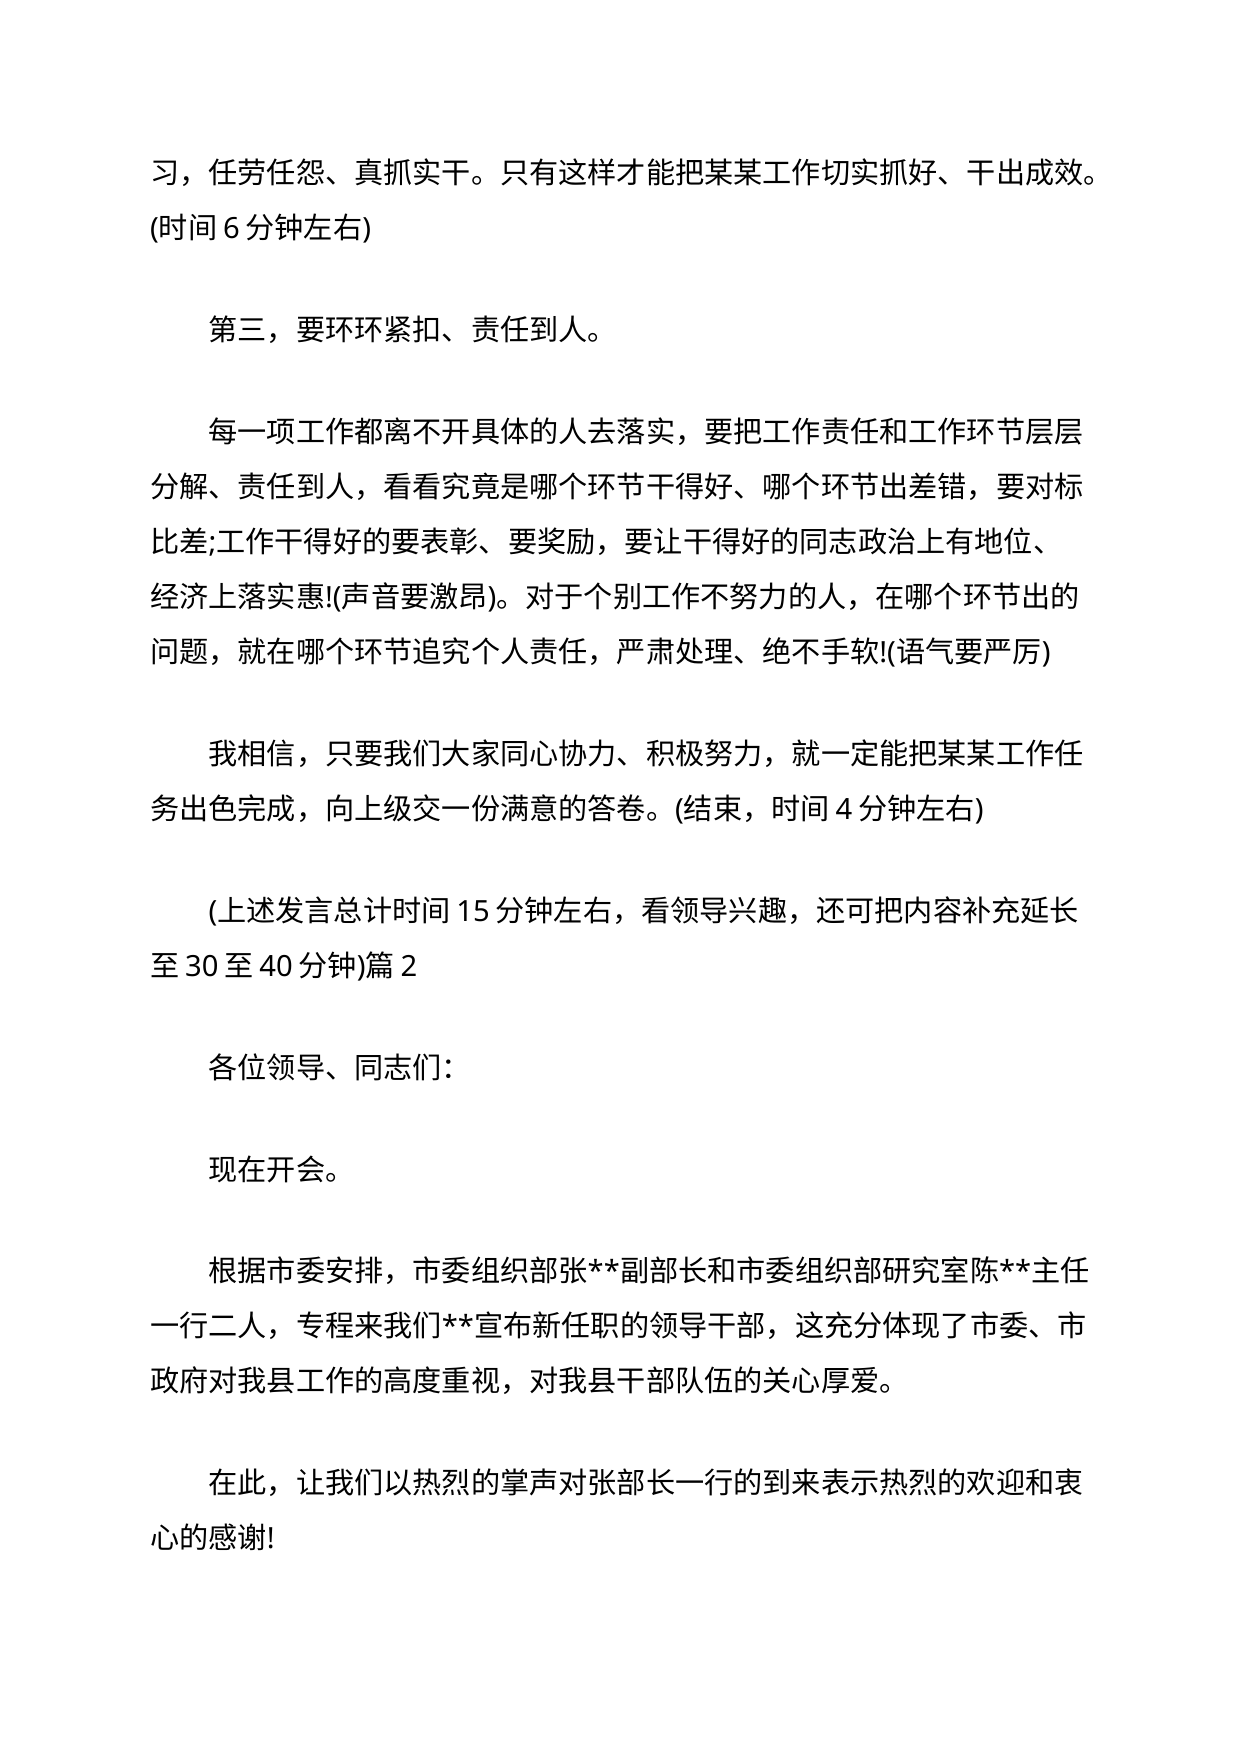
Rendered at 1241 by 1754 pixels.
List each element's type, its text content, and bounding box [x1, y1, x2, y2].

text 我相信，只要我们大家同心协力、积极努力，就一定能把某某工作任务出色完成，向上级交一份满意的答卷。(结束，时间4分钟左右) [150, 730, 1090, 828]
text 每一项工作都离不开具体的人去落实，要把工作责任和工作环节层层分解、责任到人，看看究竟是哪个环节干得好、哪个环节出差错，要对标比差;工作干得好的要表彰、要奖励，要让干得好的同志政治上有地位、经济上落实惠!(声音要激昂)。对于个别工作不努力的人，在哪个环节出的问题，就在哪个环节追究个人责任，严肃处理、绝不手软!(语气要严厉) [150, 409, 1090, 671]
text 现在开会。 [150, 1146, 1090, 1188]
text 根据市委安排，市委组织部张**副部长和市委组织部研究室陈**主任一行二人，专程来我们**宣布新任职的领导干部，这充分体现了市委、市政府对我县工作的高度重视，对我县干部队伍的关心厚爱。 [150, 1248, 1090, 1400]
text 在此，让我们以热烈的掌声对张部长一行的到来表示热烈的欢迎和衷心的感谢! [150, 1459, 1090, 1557]
text 各位领导、同志们： [150, 1044, 1090, 1087]
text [150, 150, 1090, 247]
text (上述发言总计时间15分钟左右，看领导兴趣，还可把内容补充延长至30至40分钟)篇2 [150, 887, 1090, 985]
text 第三，要环环紧扣、责任到人。 [150, 307, 1090, 349]
